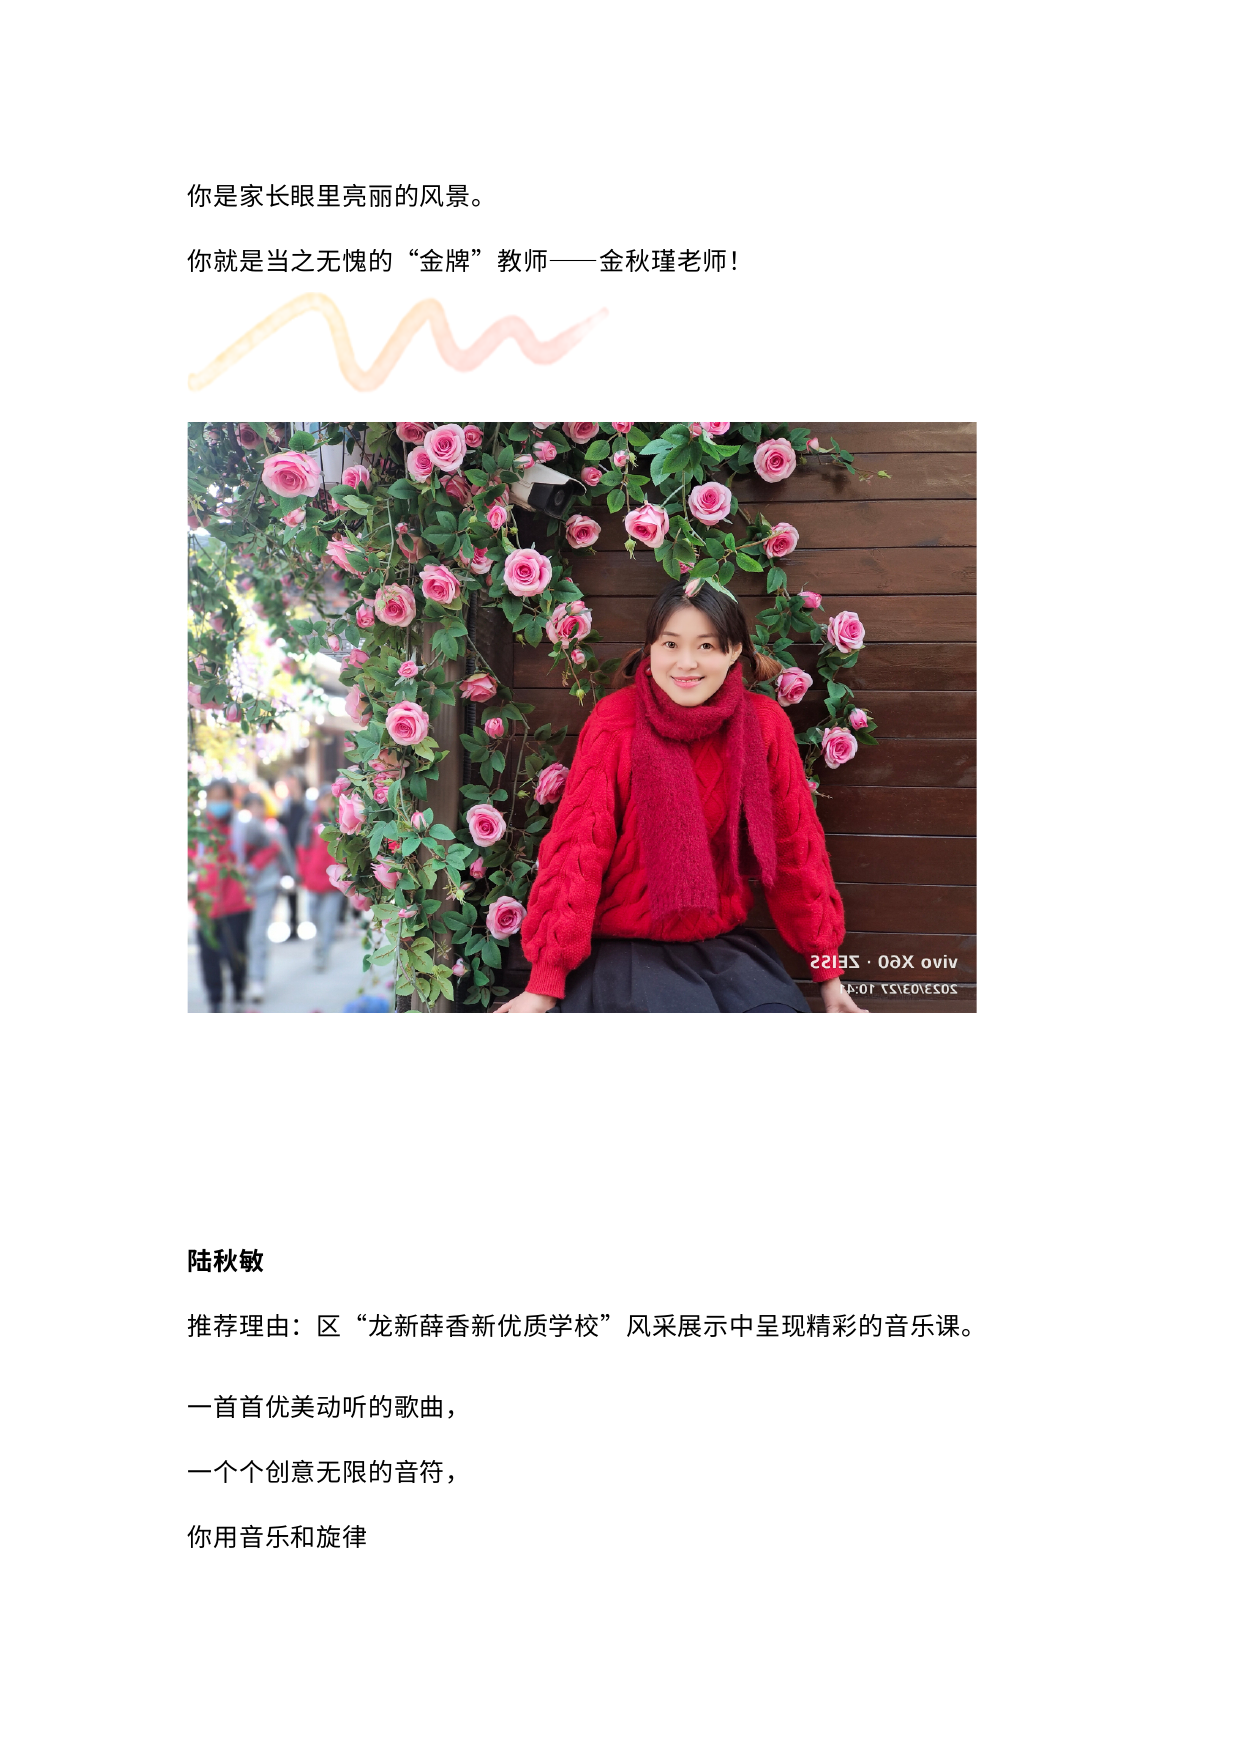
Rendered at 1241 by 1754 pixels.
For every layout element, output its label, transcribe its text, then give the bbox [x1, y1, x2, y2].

text 你用音乐和旋律 [187, 1503, 1053, 1568]
text 一首首优美动听的歌曲， [187, 1373, 1053, 1438]
text 推荐理由：区“龙新薛香新优质学校”风采展示中呈现精彩的音乐课。 [187, 1292, 1053, 1357]
picture [187, 292, 610, 394]
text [187, 162, 1053, 292]
text 一个个创意无限的音符， [187, 1438, 1053, 1503]
picture [187, 422, 977, 1013]
text 陆秋敏 [187, 1227, 1053, 1292]
